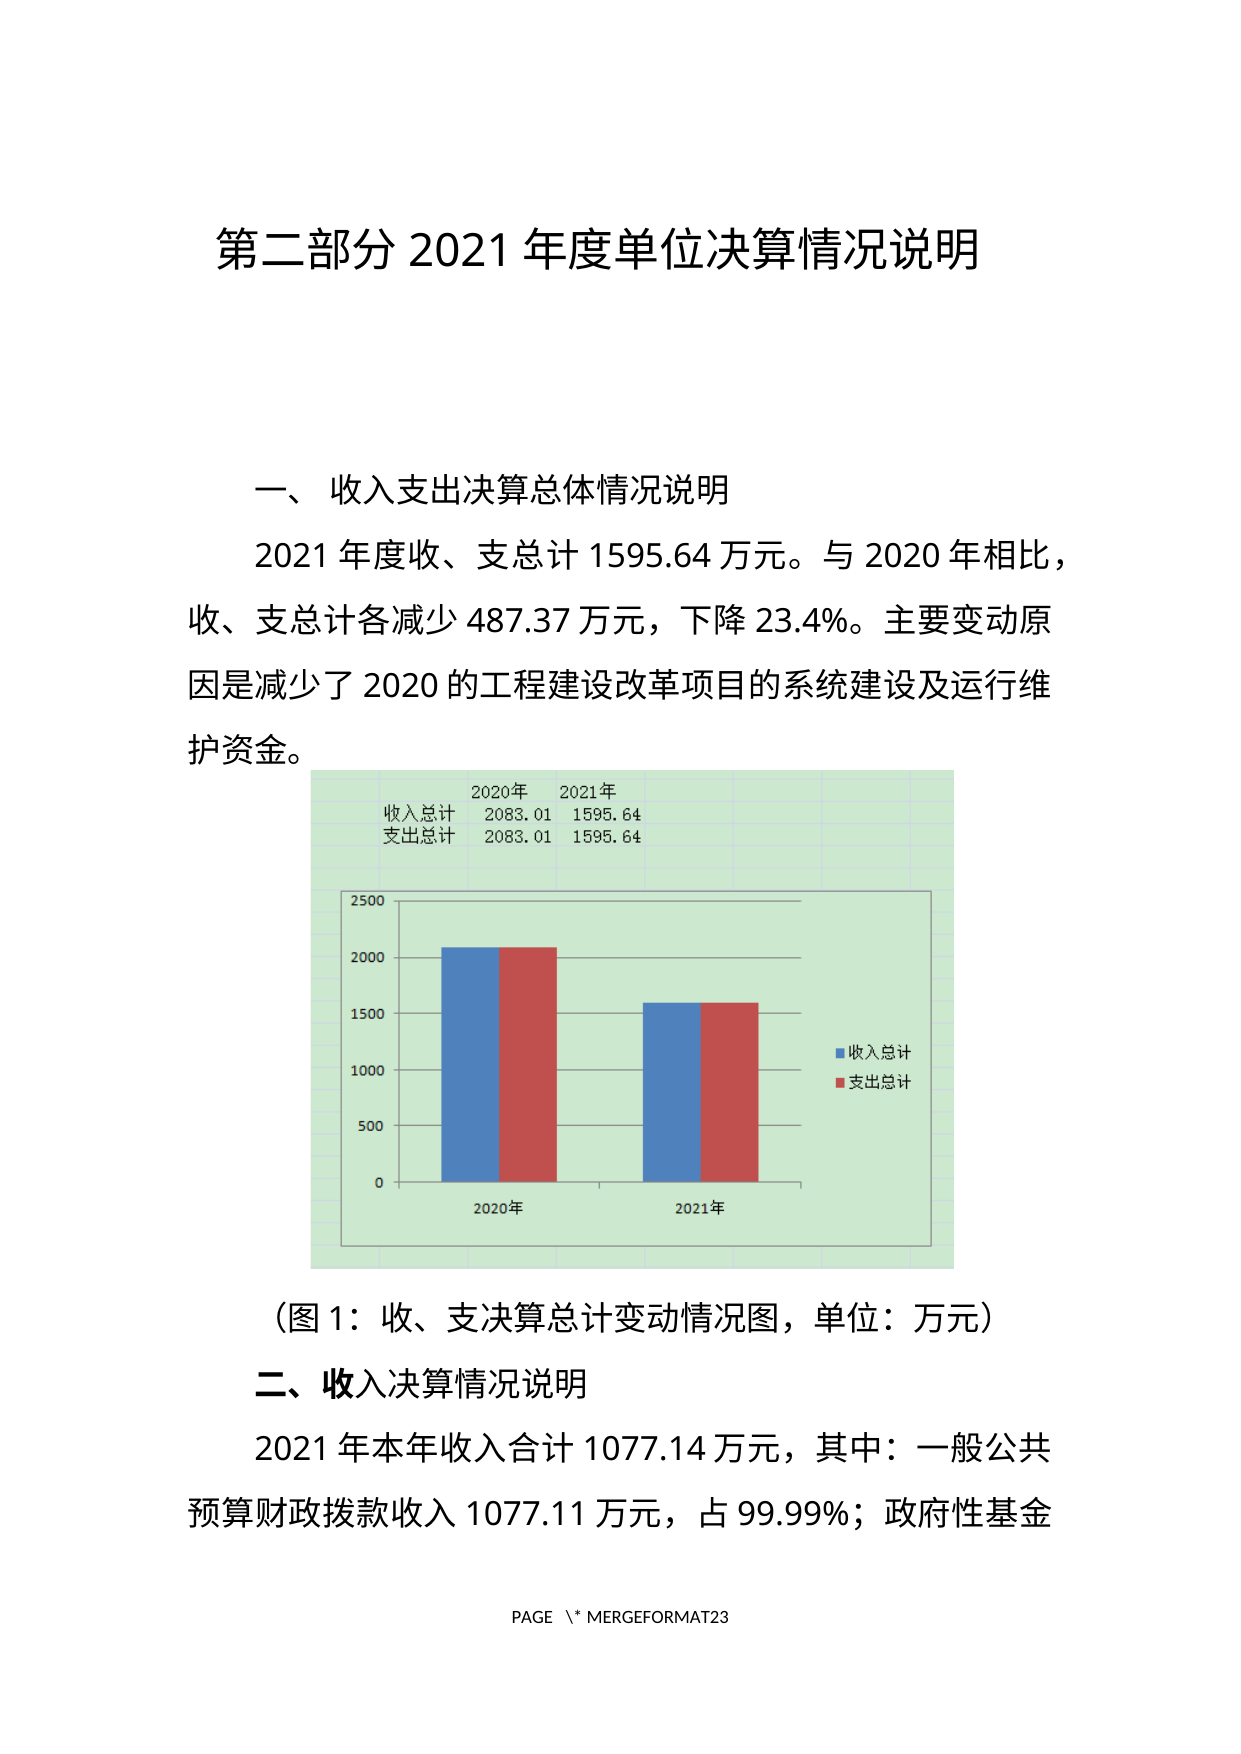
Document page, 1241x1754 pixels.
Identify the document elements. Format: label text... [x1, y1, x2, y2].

text （图1：收、支决算总计变动情况图，单位：万元） [187, 1284, 1053, 1349]
picture [310, 770, 954, 1269]
list 收入支出决算总体情况说明 [254, 456, 1053, 521]
text 二、收入决算情况说明 [254, 1349, 1053, 1414]
text 2021年度收、支总计1595.64万元。与2020年相比，收、支总计各减少487.37万元，下降23.4%。主要变动原因是减少了2020的工程建设改革项目的系统建设及运行维护资金。 [187, 521, 1053, 781]
subtitle 第二部分 2021年度单位决算情况说明 [187, 197, 1007, 295]
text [187, 1414, 1053, 1544]
